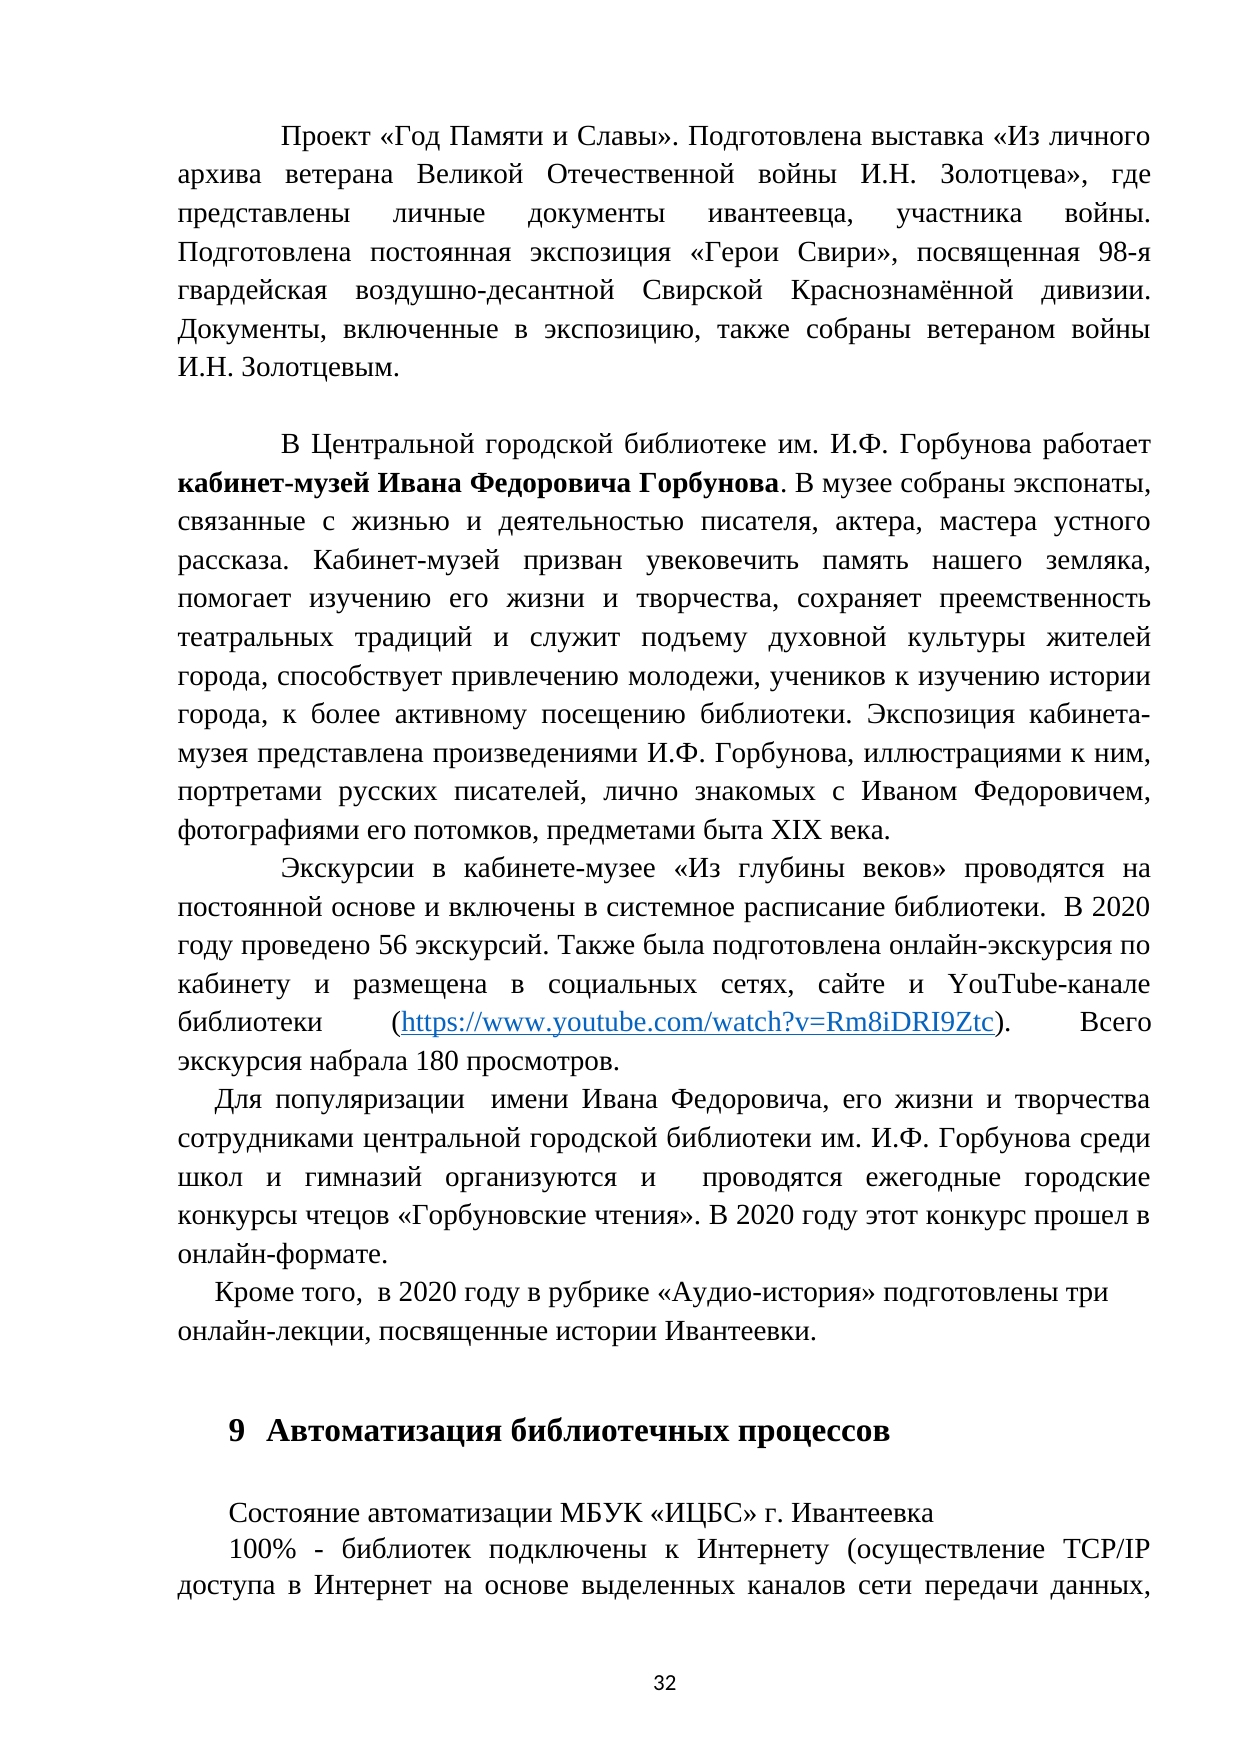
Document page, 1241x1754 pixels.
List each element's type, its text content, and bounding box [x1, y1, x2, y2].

list Проект «Год Памяти и Славы». Подготовлена выставка «Из личного архива ветерана Великой Отечественной войны И.Н. Золотцева», где представлены личные документы ивантеевца, участника войны. Подготовлена постоянная экспозиция «Герои Свири», посвященная 98-я гвардейская воздушно-десантной Свирской Краснознамённой дивизии. Документы, включенные в экспозицию, также собраны ветераном войны И.Н. Золотцевым. [177, 118, 1152, 383]
list Экскурсии в кабинете-музее «Из глубины веков» проводятся на постоянной основе и включены в системное расписание библиотеки. В 2020 году проведено 56 экскурсий. Также была подготовлена онлайн-экскурсия по кабинету и размещена в социальных сетях, сайте и YouTube-канале библиотеки (https://www.youtube.com/watch?v=Rm8iDRI9Ztc). Всего экскурсия набрала 180 просмотров. [177, 850, 1152, 1077]
list В Центральной городской библиотеке им. И.Ф. Горбунова работает кабинет-музей Ивана Федоровича Горбунова. В музее собраны экспонаты, связанные с жизнью и деятельностью писателя, актера, мастера устного рассказа. Кабинет-музей призван увековечить память нашего земляка, помогает изучению его жизни и творчества, сохраняет преемственность театральных традиций и служит подъему духовной культуры жителей города, способствует привлечению молодежи, учеников к изучению истории города, к более активному посещению библиотеки. Экспозиция кабинета-музея представлена произведениями И.Ф. Горбунова, иллюстрациями к ним, портретами русских писателей, лично знакомых с Иваном Федоровичем, фотографиями его потомков, предметами быта XIX века. [177, 426, 1152, 845]
subtitle Автоматизация библиотечных процессов [228, 1410, 1152, 1448]
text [177, 1531, 1152, 1601]
list Для популяризации имени Ивана Федоровича, его жизни и творчества сотрудниками центральной городской библиотеки им. И.Ф. Горбунова среди школ и гимназий организуются и проводятся ежегодные городские конкурсы чтецов «Горбуновские чтения». В 2020 году этот конкурс прошел в онлайн-формате. [177, 1082, 1152, 1269]
text Состояние автоматизации МБУК «ИЦБС» г. Ивантеевка [177, 1495, 1152, 1529]
list Кроме того, в 2020 году в рубрике «Аудио-история» подготовлены три онлайн-лекции, посвященные истории Ивантеевки. [177, 1274, 1152, 1346]
